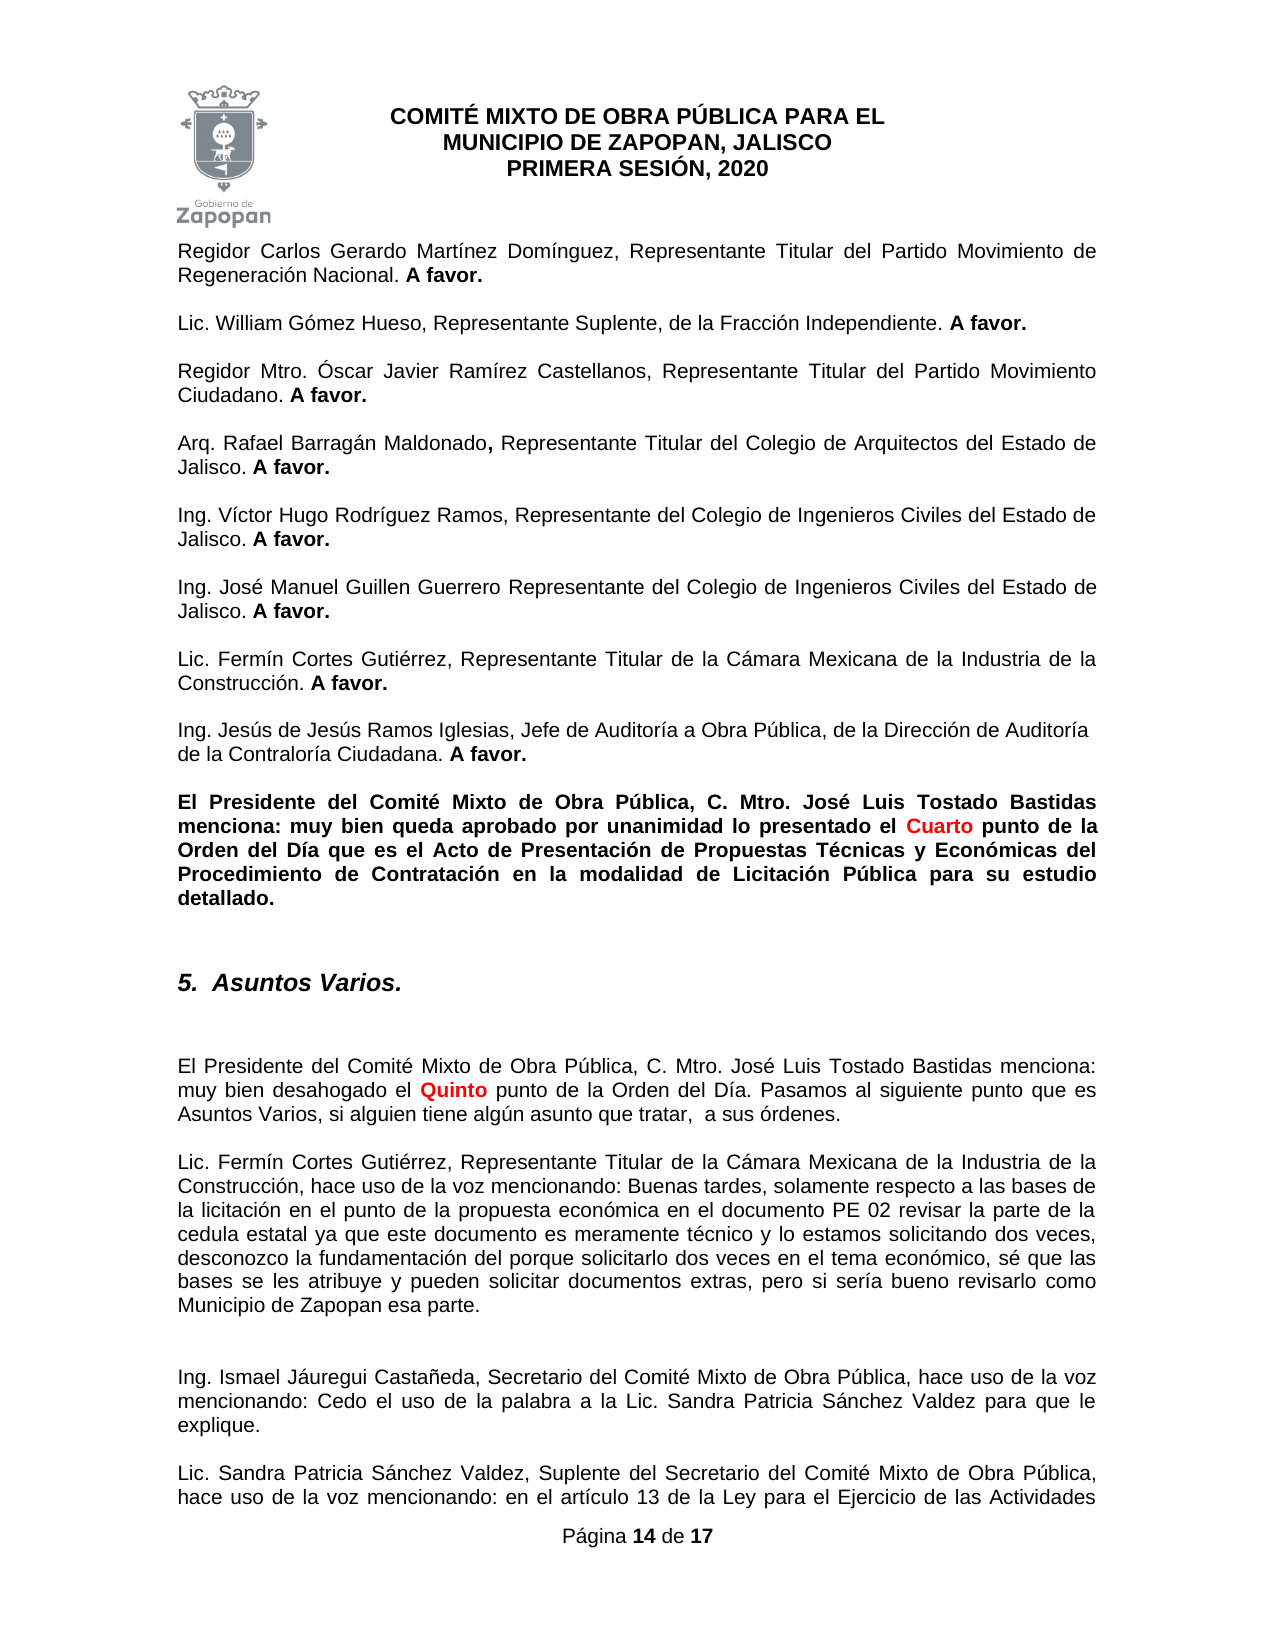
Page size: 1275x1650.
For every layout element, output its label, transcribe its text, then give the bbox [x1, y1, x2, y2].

text El Presidente del Comité Mixto de Obra Pública, C. Mtro. José Luis Tostado Bastidas menciona: muy bien desahogado el Quinto punto de la Orden del Día. Pasamos al siguiente punto que es Asuntos Varios, si alguien tiene algún asunto que tratar, a sus órdenes. [177, 1054, 1098, 1126]
text Ing. Víctor Hugo Rodríguez Ramos, Representante del Colegio de Ingenieros Civiles del Estado de Jalisco. A favor. [177, 503, 1098, 551]
text Lic. William Gómez Hueso, Representante Suplente, de la Fracción Independiente. A favor. [177, 311, 1098, 335]
text Regidor Carlos Gerardo Martínez Domínguez, Representante Titular del Partido Movimiento de Regeneración Nacional. A favor. [177, 239, 1098, 287]
text Regidor Mtro. Óscar Javier Ramírez Castellanos, Representante Titular del Partido Movimiento Ciudadano. A favor. [177, 359, 1098, 407]
text 5. Asuntos Varios. [177, 967, 1098, 996]
text El Presidente del Comité Mixto de Obra Pública, C. Mtro. José Luis Tostado Bastidas menciona: muy bien queda aprobado por unanimidad lo presentado el Cuarto punto de la Orden del Día que es el Acto de Presentación de Propuestas Técnicas y Económicas del Procedimiento de Contratación en la modalidad de Licitación Pública para su estudio detallado. [177, 790, 1098, 910]
text Lic. Fermín Cortes Gutiérrez, Representante Titular de la Cámara Mexicana de la Industria de la Construcción, hace uso de la voz mencionando: Buenas tardes, solamente respecto a las bases de la licitación en el punto de la propuesta económica en el documento PE 02 revisar la parte de la cedula estatal ya que este documento es meramente técnico y lo estamos solicitando dos veces, desconozco la fundamentación del porque solicitarlo dos veces en el tema económico, sé que las bases se les atribuye y pueden solicitar documentos extras, pero si sería bueno revisarlo como Municipio de Zapopan esa parte. [177, 1149, 1098, 1317]
text Ing. Jesús de Jesús Ramos Iglesias, Jefe de Auditoría a Obra Pública, de la Dirección de Auditoría de la Contraloría Ciudadana. A favor. [177, 718, 1098, 766]
text Ing. Ismael Jáuregui Castañeda, Secretario del Comité Mixto de Obra Pública, hace uso de la voz mencionando: Cedo el uso de la palabra a la Lic. Sandra Patricia Sánchez Valdez para que le explique. [177, 1365, 1098, 1437]
text Ing. José Manuel Guillen Guerrero Representante del Colegio de Ingenieros Civiles del Estado de Jalisco. A favor. [177, 574, 1098, 622]
text Arq. Rafael Barragán Maldonado, Representante Titular del Colegio de Arquitectos del Estado de Jalisco. A favor. [177, 431, 1098, 479]
picture [176, 85, 271, 228]
text Lic. Fermín Cortes Gutiérrez, Representante Titular de la Cámara Mexicana de la Industria de la Construcción. A favor. [177, 646, 1098, 694]
